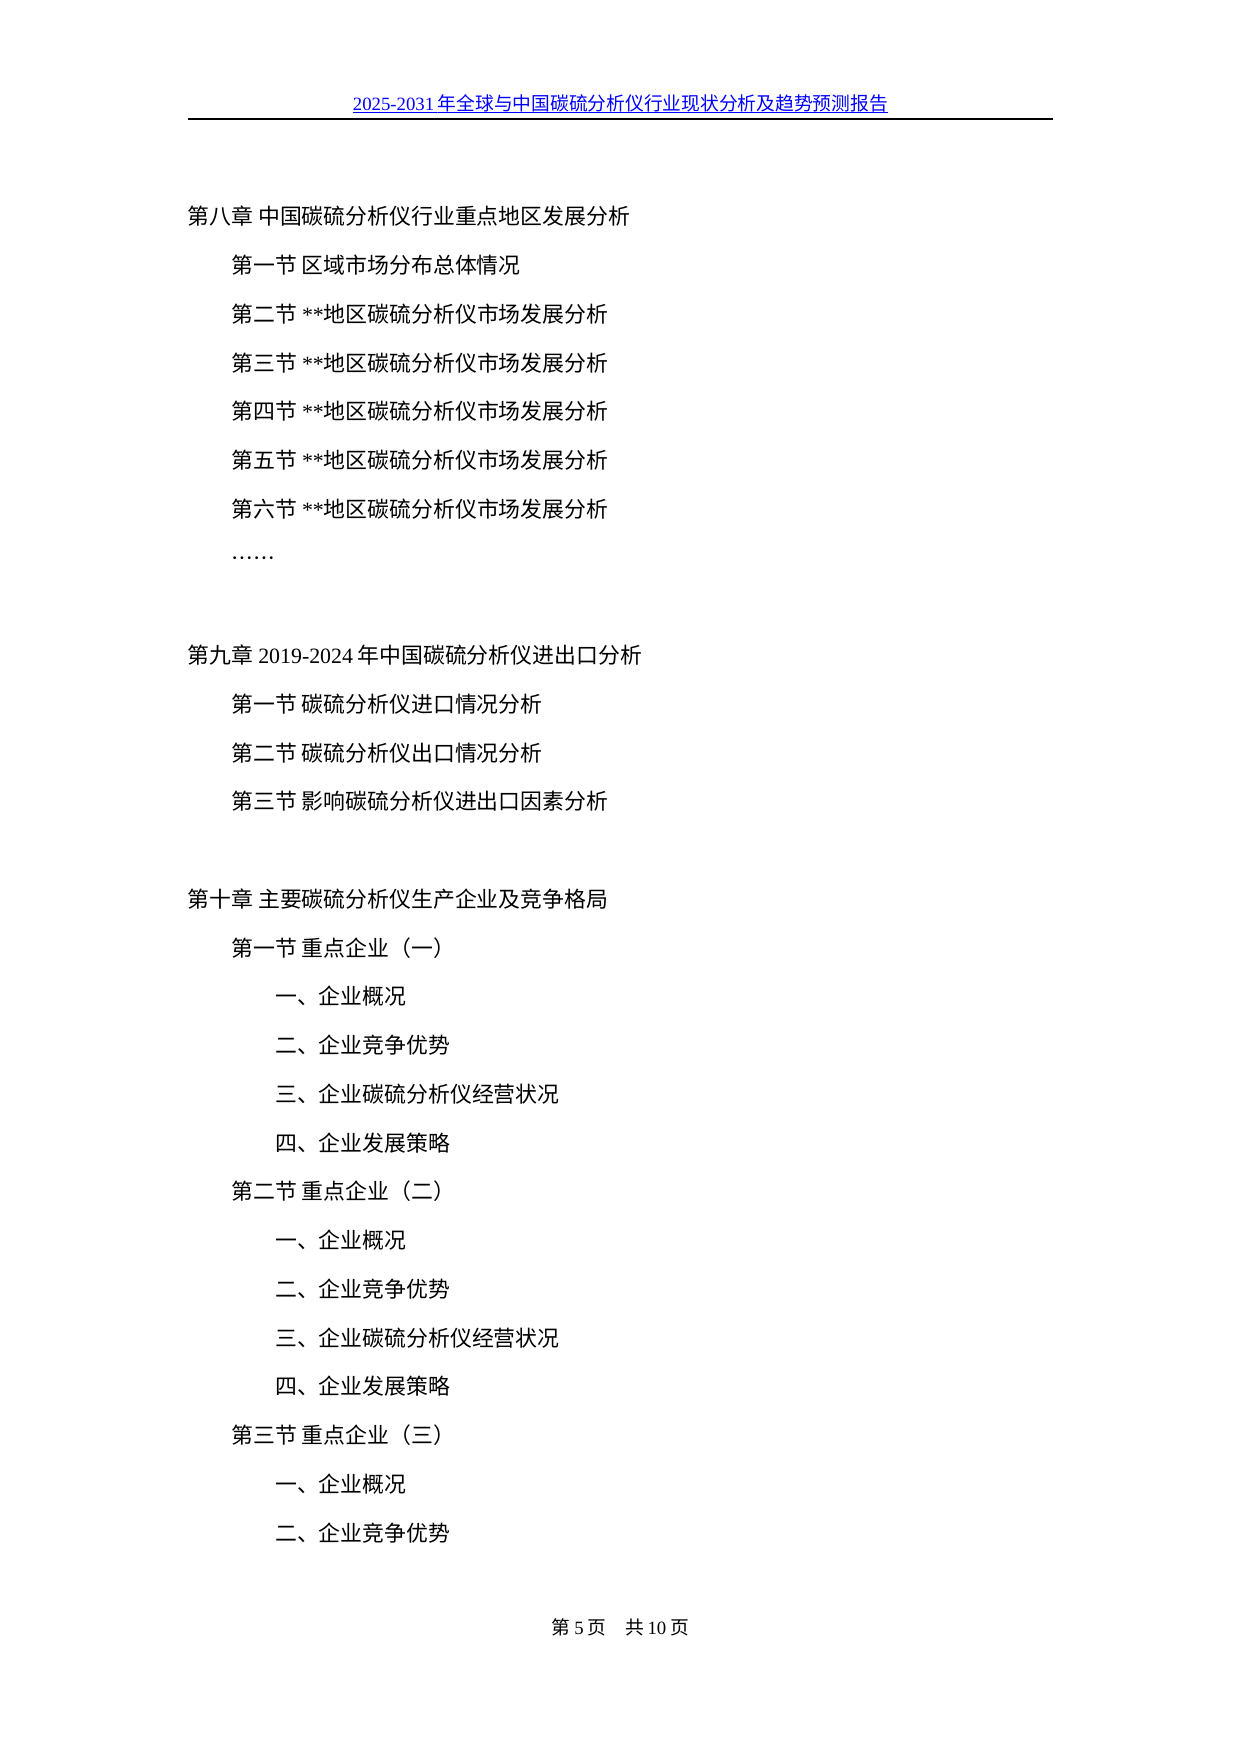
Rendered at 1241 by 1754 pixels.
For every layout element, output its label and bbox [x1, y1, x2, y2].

text [187, 150, 1053, 1548]
